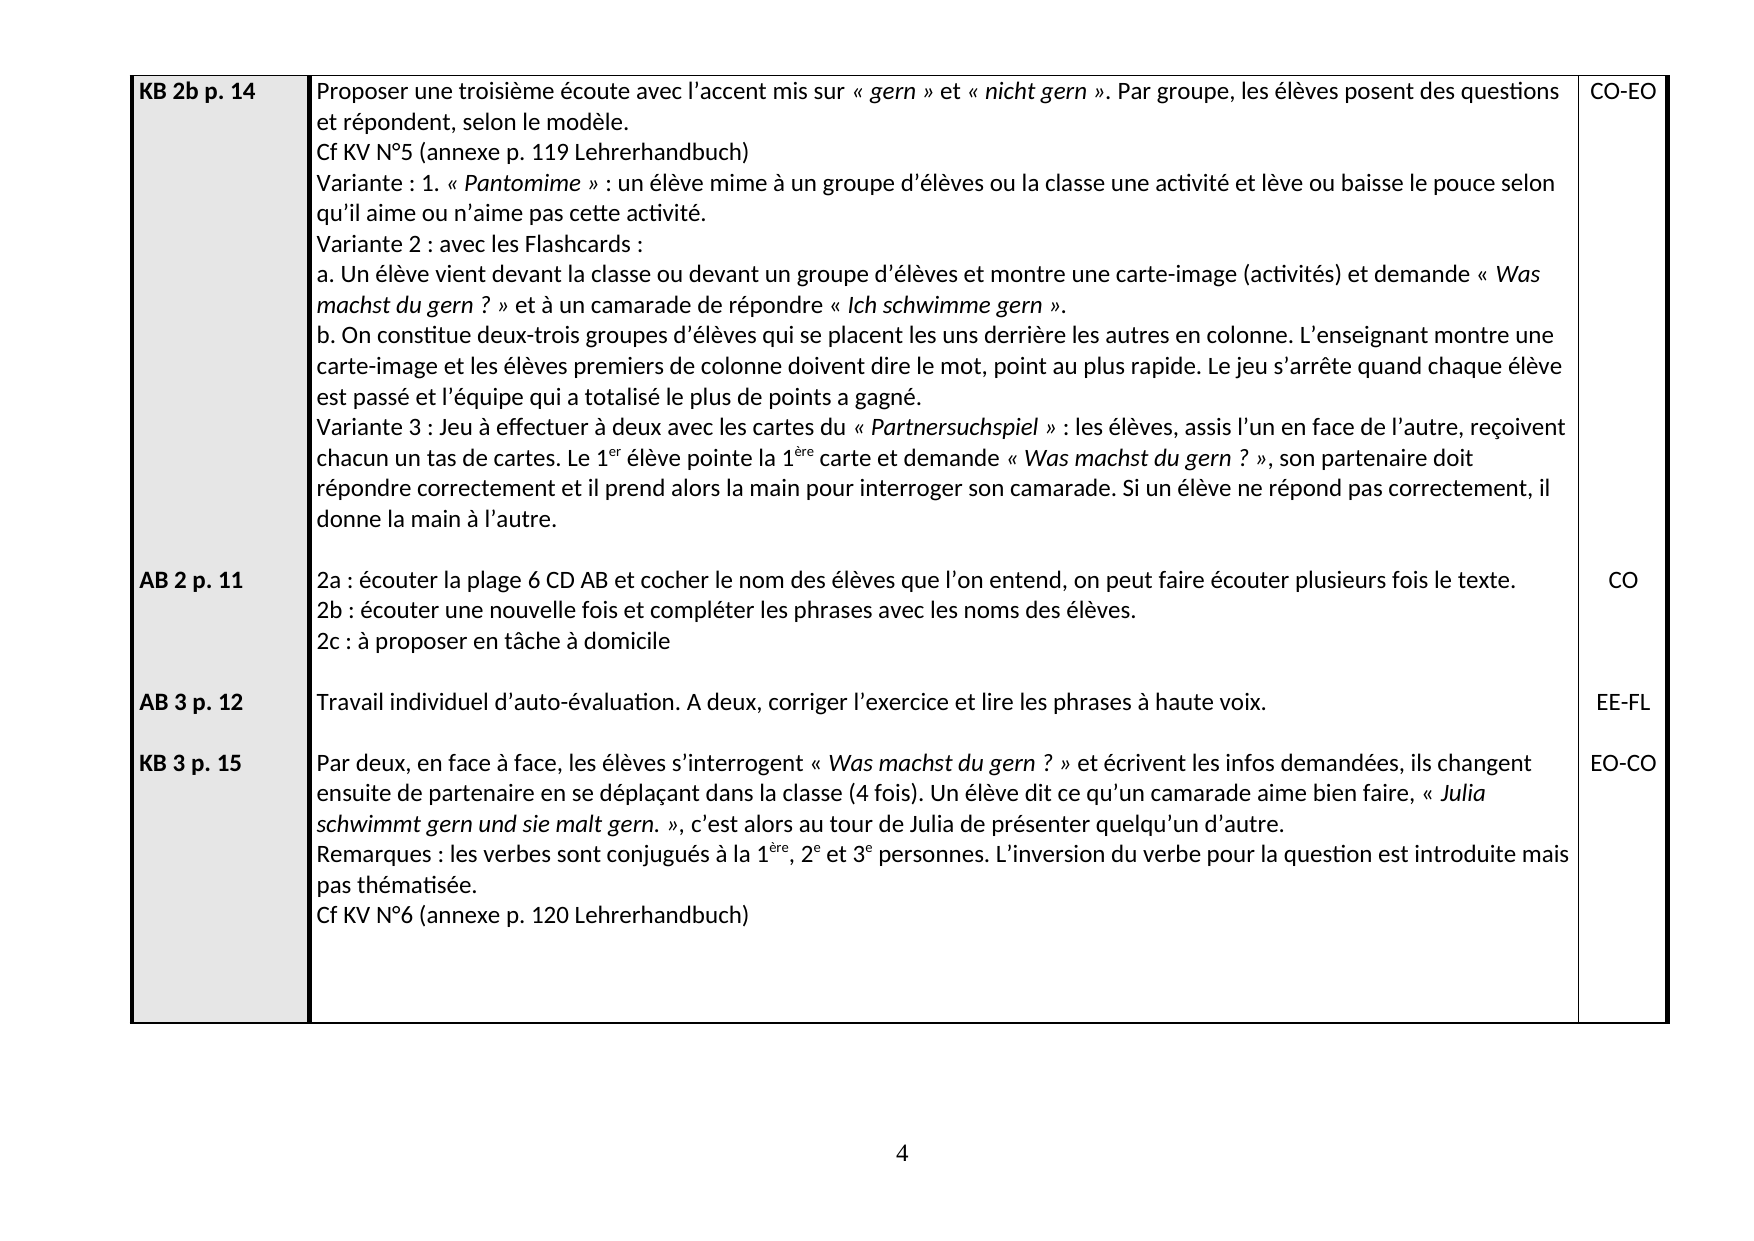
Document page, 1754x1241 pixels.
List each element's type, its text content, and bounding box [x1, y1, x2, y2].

table_header CO-EO CO EE-FL EO-CO [1579, 76, 1665, 1022]
table_header KB 2b p. 14 AB 2 p. 11 AB 3 p. 12 KB 3 p. 15 [134, 76, 307, 1022]
table_header Proposer une troisième écoute avec l’accent mis sur « gern » et « nicht gern ». Par groupe, les élèves posent des questions et répondent, selon le modèle. Cf KV N°5 (annexe p. 119 Lehrerhandbuch) Variante : 1. « Pantomime » : un élève mime à un groupe d’élèves ou la classe une activité et lève ou baisse le pouce selon qu’il aime ou n’aime pas cette activité. Variante 2 : avec les Flashcards : a. Un élève vient devant la classe ou devant un groupe d’élèves et montre une carte-image (activités) et demande « Was machst du gern ? » et à un camarade de répondre « Ich schwimme gern ». b. On constitue deux-trois groupes d’élèves qui se placent les uns derrière les autres en colonne. L’enseignant montre une carte-image et les élèves premiers de colonne doivent dire le mot, point au plus rapide. Le jeu s’arrête quand chaque élève est passé et l’équipe qui a totalisé le plus de points a gagné. Variante 3 : Jeu à effectuer à deux avec les cartes du « Partnersuchspiel » : les élèves, assis l’un en face de l’autre, reçoivent chacun un tas de cartes. Le 1er élève pointe la 1ère carte et demande « Was machst du gern ? », son partenaire doit répondre correctement et il prend alors la main pour interroger son camarade. Si un élève ne répond pas correctement, il donne la main à l’autre. 2a : écouter la plage 6 CD AB et cocher le nom des élèves que l’on entend, on peut faire écouter plusieurs fois le texte. 2b : écouter une nouvelle fois et compléter les phrases avec les noms des élèves. 2c : à proposer en tâche à domicile Travail individuel d’auto-évaluation. A deux, corriger l’exercice et lire les phrases à haute voix. Par deux, en face à face, les élèves s’interrogent « Was machst du gern ? » et écrivent les infos demandées, ils changent ensuite de partenaire en se déplaçant dans la classe (4 fois). Un élève dit ce qu’un camarade aime bien faire, « Julia schwimmt gern und sie malt gern. », c’est alors au tour de Julia de présenter quelqu’un d’autre. Remarques : les verbes sont conjugués à la 1ère, 2e et 3e personnes. L’inversion du verbe pour la question est introduite mais pas thématisée. Cf KV N°6 (annexe p. 120 Lehrerhandbuch) [312, 76, 1578, 1022]
